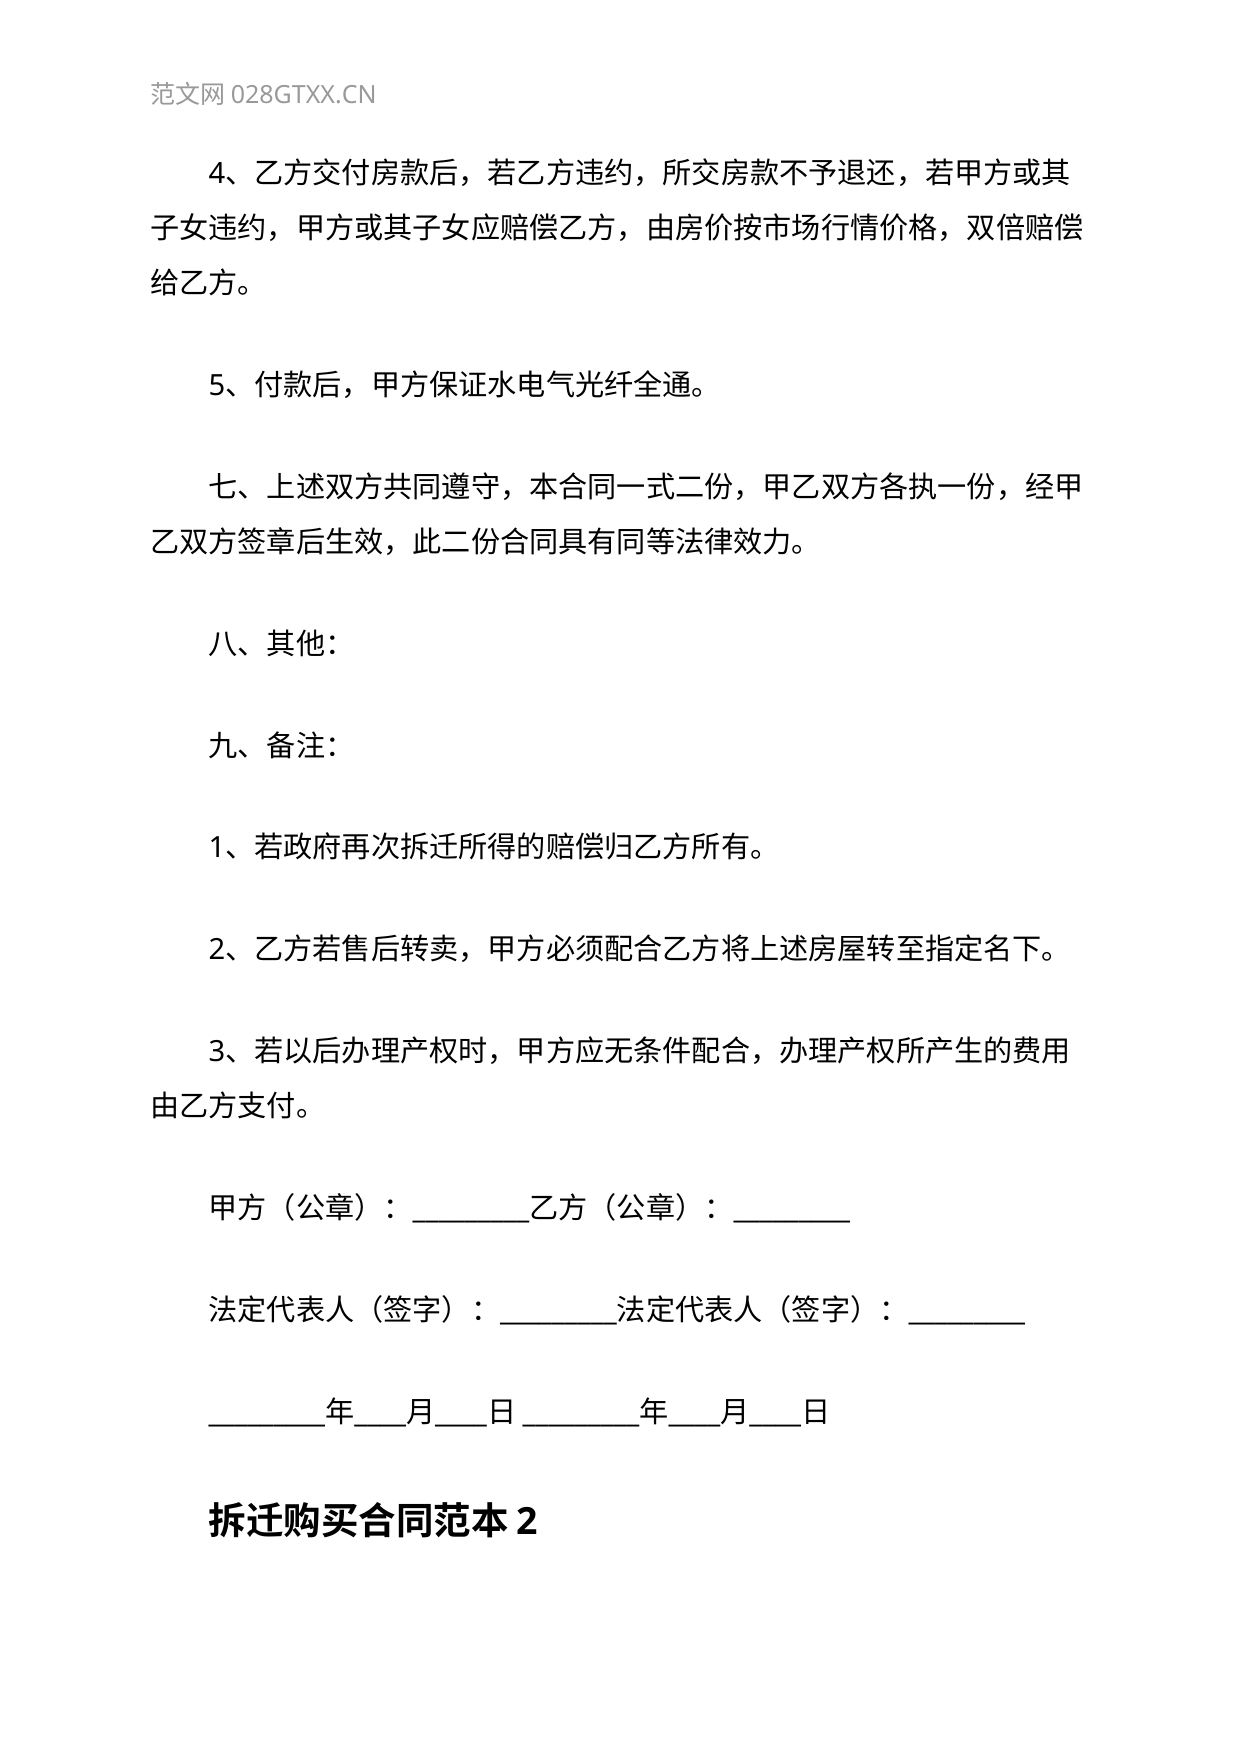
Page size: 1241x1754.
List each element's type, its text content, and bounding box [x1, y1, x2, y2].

text 七、上述双方共同遵守，本合同一式二份，甲乙双方各执一份，经甲乙双方签章后生效，此二份合同具有同等法律效力。 [150, 464, 1090, 561]
text 九、备注： [150, 722, 1090, 764]
text 八、其他： [150, 620, 1090, 663]
text 5、付款后，甲方保证水电气光纤全通。 [150, 362, 1090, 404]
text 法定代表人（签字）：_________法定代表人（签字）：_________ [150, 1287, 1090, 1329]
text 2、乙方若售后转卖，甲方必须配合乙方将上述房屋转至指定名下。 [150, 926, 1090, 968]
text 甲方（公章）：_________乙方（公章）：_________ [150, 1184, 1090, 1227]
text 1、若政府再次拆迁所得的赔偿归乙方所有。 [150, 824, 1090, 866]
text 3、若以后办理产权时，甲方应无条件配合，办理产权所产生的费用由乙方支付。 [150, 1028, 1090, 1125]
text 4、乙方交付房款后，若乙方违约，所交房款不予退还，若甲方或其子女违约，甲方或其子女应赔偿乙方，由房价按市场行情价格，双倍赔偿给乙方。 [150, 150, 1090, 302]
text _________年____月____日 _________年____月____日 [150, 1388, 1090, 1431]
text 拆迁购买合同范本2 [150, 1491, 1090, 1545]
